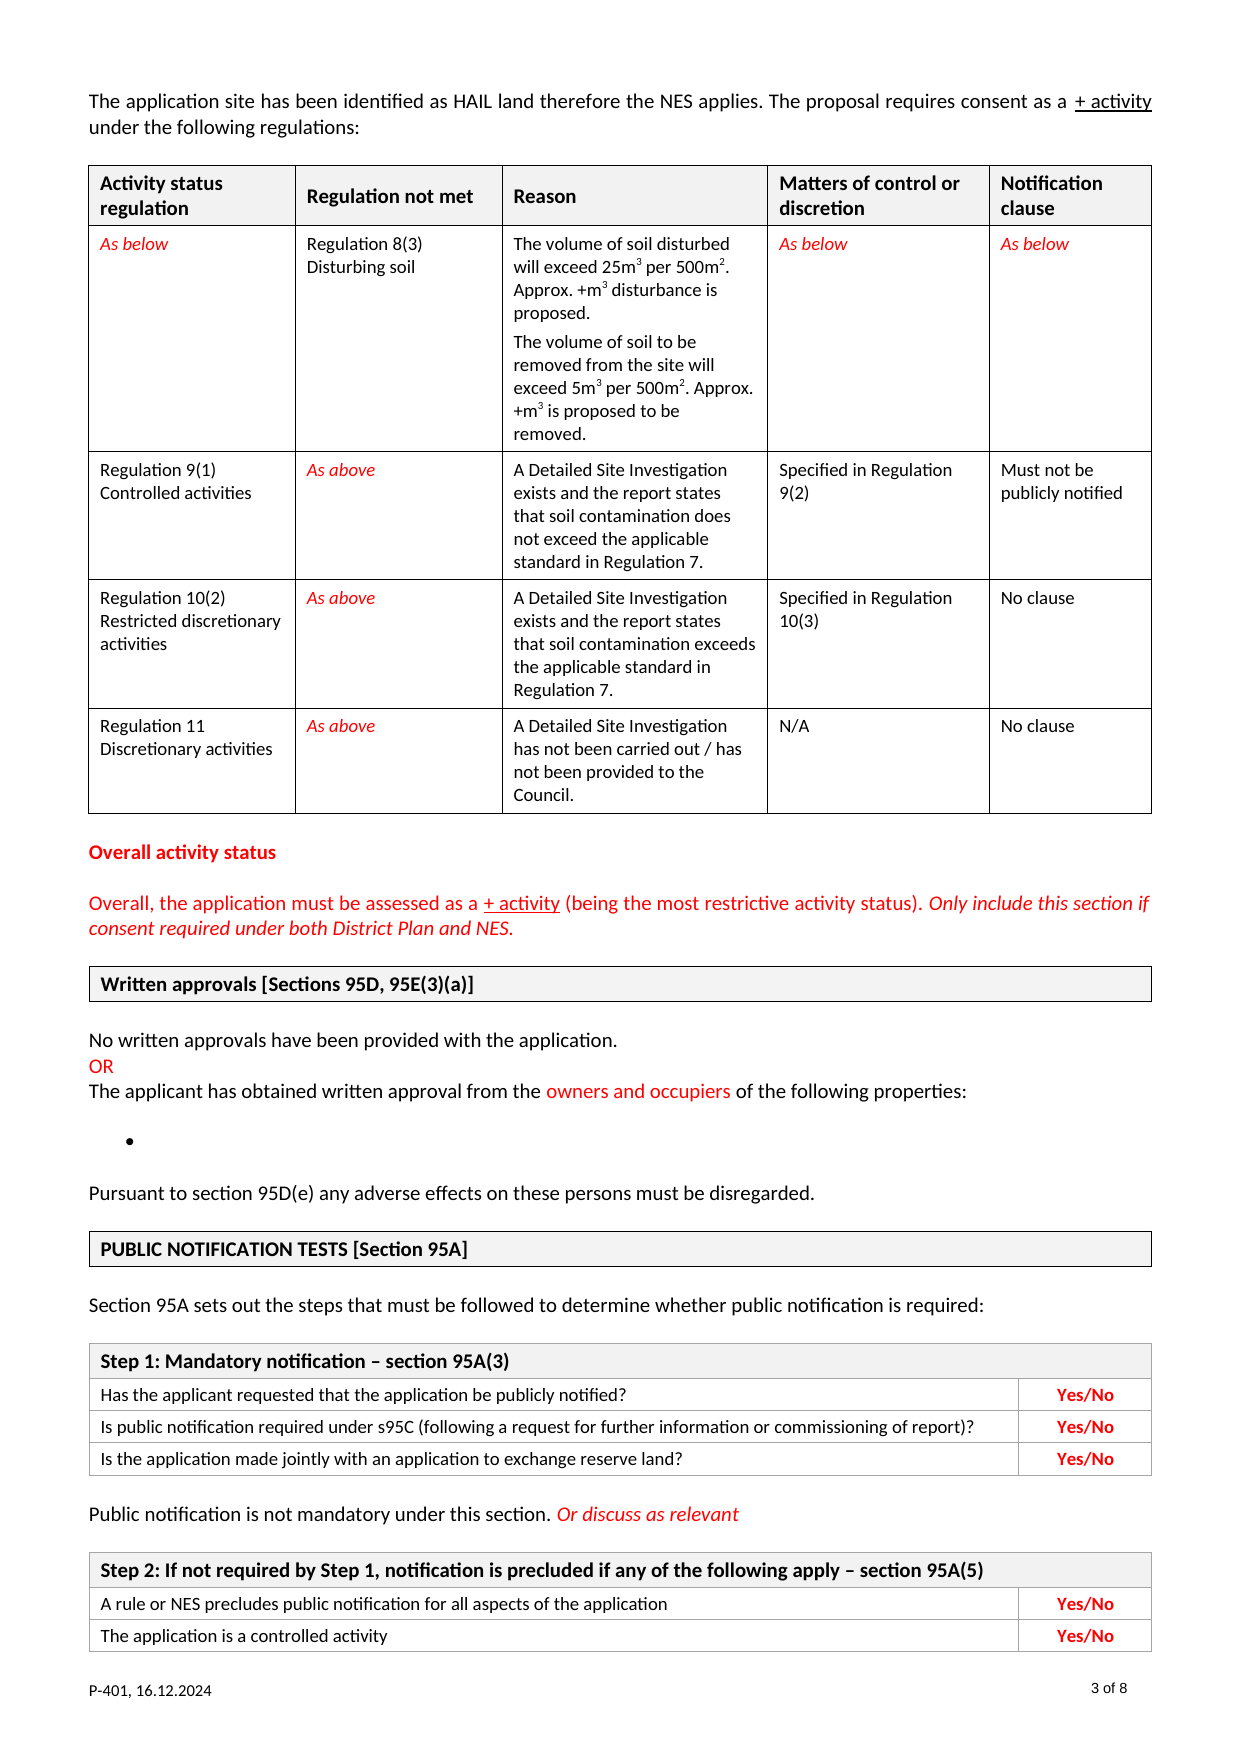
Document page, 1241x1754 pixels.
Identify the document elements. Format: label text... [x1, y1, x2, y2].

table_cell Must not be publicly notified [990, 452, 1151, 579]
table_header Reason [503, 166, 767, 225]
table_cell A Detailed Site Investigation exists and the report states that soil contamination does not exceed the applicable standard in Regulation 7. [503, 452, 767, 579]
table_cell No clause [990, 580, 1151, 707]
table_cell Yes/No [1019, 1411, 1151, 1442]
table_cell Yes/No [1019, 1588, 1151, 1619]
table_cell As above [296, 452, 502, 579]
table_cell Yes/No [1019, 1379, 1151, 1410]
table_cell Specified in Regulation 10(3) [768, 580, 989, 707]
table_cell Is the application made jointly with an application to exchange reserve land? [90, 1443, 1018, 1474]
table_cell As below [768, 226, 989, 451]
table_cell Regulation 9(1) Controlled activities [89, 452, 295, 579]
table_header Step 1: Mandatory notification – section 95A(3) [90, 1344, 1151, 1378]
table_header Written approvals [Sections 95D, 95E(3)(a)] [90, 967, 1151, 1001]
table_cell Yes/No [1019, 1620, 1151, 1651]
text Pursuant to section 95D(e) any adverse effects on these persons must be disregarded. [89, 1180, 1152, 1205]
table_header PUBLIC NOTIFICATION TESTS [Section 95A] [90, 1232, 1151, 1266]
table_cell As below [89, 226, 295, 451]
table_cell N/A [768, 709, 989, 813]
table_cell As above [296, 709, 502, 813]
table_header Step 2: If not required by Step 1, notification is precluded if any of the following apply – section 95A(5) [90, 1553, 1151, 1587]
table_cell Has the applicant requested that the application be publicly notified? [90, 1379, 1018, 1410]
table_cell A rule or NES precludes public notification for all aspects of the application [90, 1588, 1018, 1619]
text Overall, the application must be assessed as a + activity (being the most restrictive activity status). Only include this section if consent required under both District Plan and NES. [89, 890, 1152, 941]
table_cell Regulation 8(3) Disturbing soil [296, 226, 502, 451]
text The applicant has obtained written approval from the owners and occupiers of the following properties: [89, 1078, 1152, 1104]
table_cell No clause [990, 709, 1151, 813]
text No written approvals have been provided with the application. [89, 1027, 1152, 1053]
table_cell Yes/No [1019, 1443, 1151, 1474]
text Overall activity status [89, 839, 1152, 864]
text OR [89, 1053, 1152, 1078]
text Public notification is not mandatory under this section. Or discuss as relevant [89, 1501, 1152, 1526]
table_header Activity status regulation [89, 166, 295, 225]
table_cell Regulation 11 Discretionary activities [89, 709, 295, 813]
table_cell Specified in Regulation 9(2) [768, 452, 989, 579]
table_cell As below [990, 226, 1151, 451]
text The application site has been identified as HAIL land therefore the NES applies. The proposal requires consent as a + activity under the following regulations: [89, 89, 1152, 139]
table_cell As above [296, 580, 502, 707]
table_cell The application is a controlled activity [90, 1620, 1018, 1651]
table_header Notification clause [990, 166, 1151, 225]
table_header Matters of control or discretion [768, 166, 989, 225]
text Section 95A sets out the steps that must be followed to determine whether public notification is required: [89, 1292, 1152, 1317]
table_cell A Detailed Site Investigation exists and the report states that soil contamination exceeds the applicable standard in Regulation 7. [503, 580, 767, 707]
table_cell Is public notification required under s95C (following a request for further information or commissioning of report)? [90, 1411, 1018, 1442]
table_cell The volume of soil disturbed will exceed 25m3 per 500m2. Approx. +m3 disturbance is proposed. The volume of soil to be removed from the site will exceed 5m3 per 500m2. Approx. +m3 is proposed to be removed. [503, 226, 767, 451]
table_cell A Detailed Site Investigation has not been carried out / has not been provided to the Council. [503, 709, 767, 813]
table_header Regulation not met [296, 166, 502, 225]
table_cell Regulation 10(2) Restricted discretionary activities [89, 580, 295, 707]
